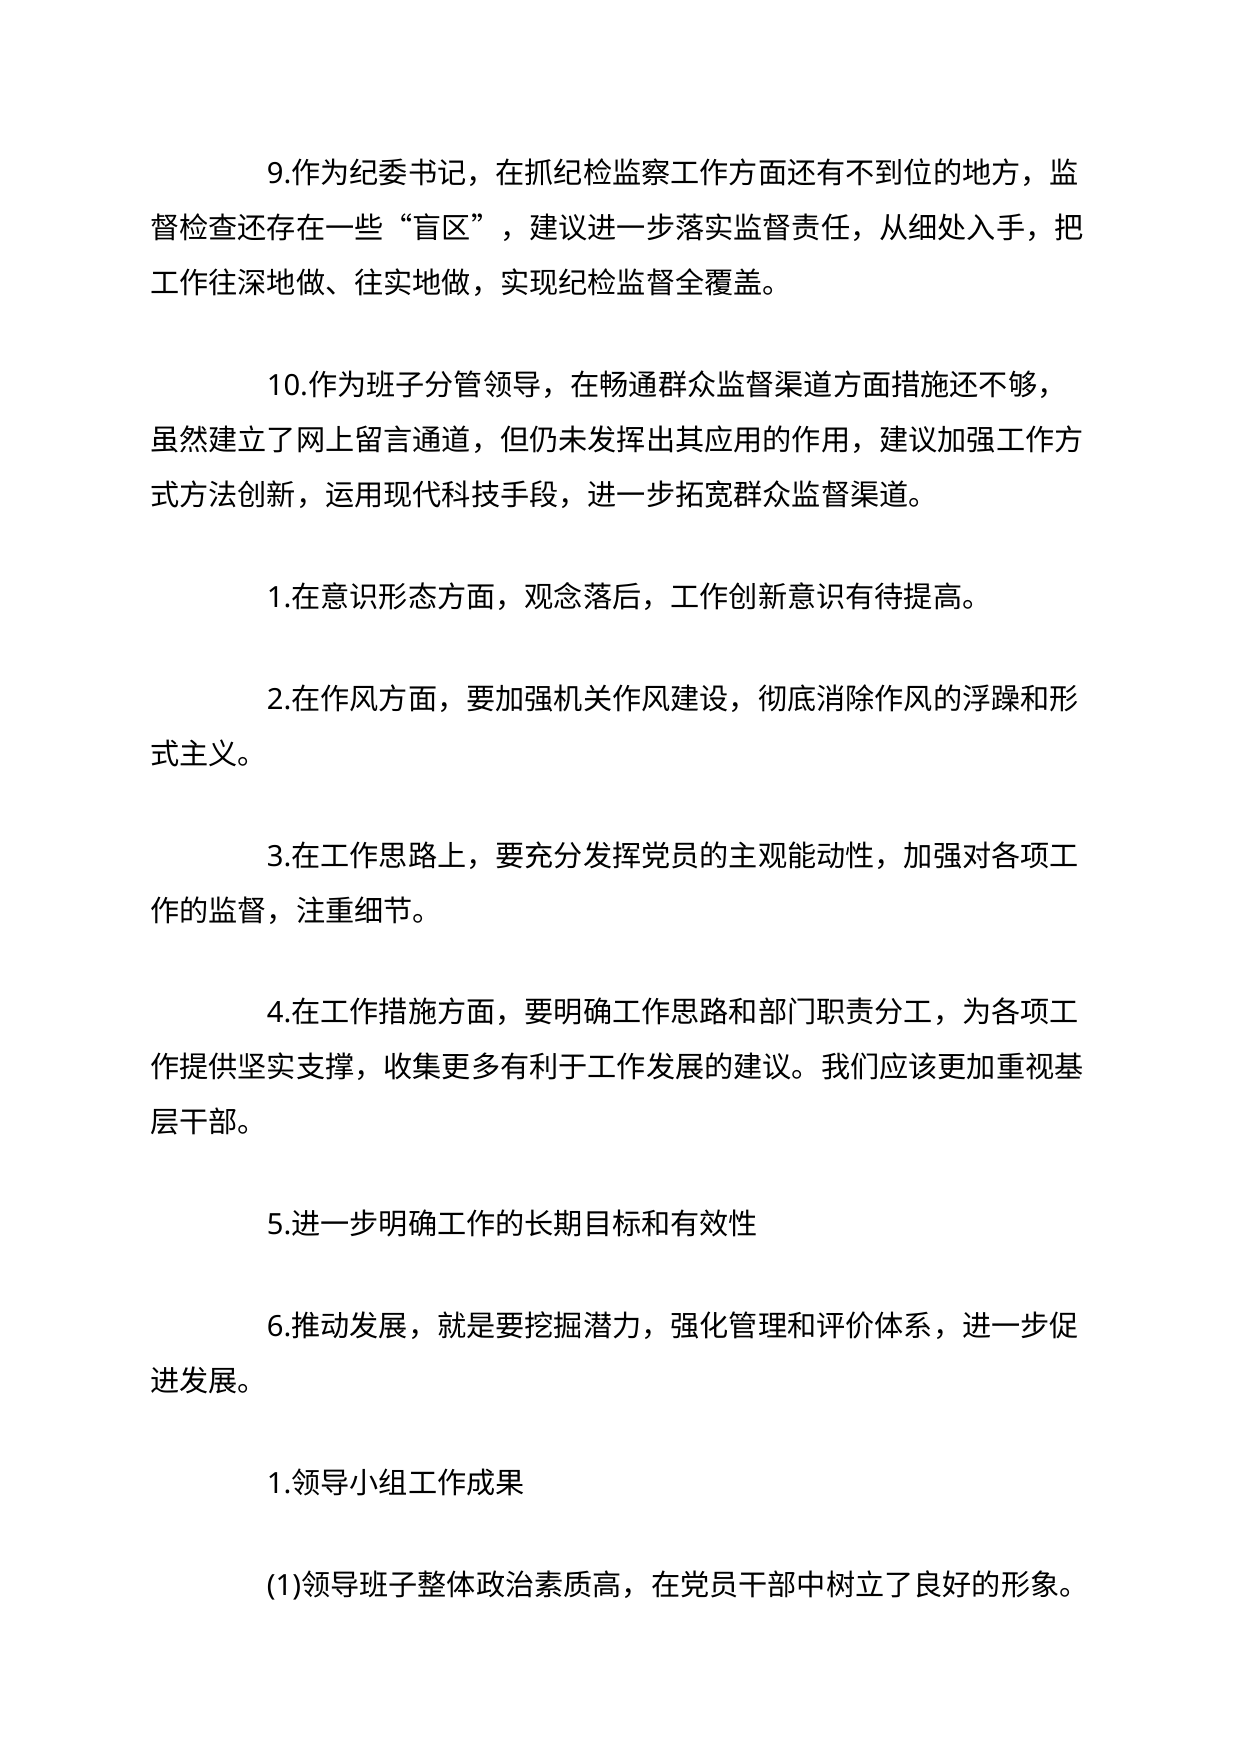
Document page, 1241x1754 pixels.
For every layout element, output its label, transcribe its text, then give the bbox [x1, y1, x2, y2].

text 3.在工作思路上，要充分发挥党员的主观能动性，加强对各项工作的监督，注重细节。 [150, 832, 1090, 929]
text 1.在意识形态方面，观念落后，工作创新意识有待提高。 [150, 573, 1090, 616]
text 4.在工作措施方面，要明确工作思路和部门职责分工，为各项工作提供坚实支撑，收集更多有利于工作发展的建议。我们应该更加重视基层干部。 [150, 989, 1090, 1141]
text 1.领导小组工作成果 [150, 1459, 1090, 1502]
text 5.进一步明确工作的长期目标和有效性 [150, 1201, 1090, 1243]
text 10.作为班子分管领导，在畅通群众监督渠道方面措施还不够，虽然建立了网上留言通道，但仍未发挥出其应用的作用，建议加强工作方式方法创新，运用现代科技手段，进一步拓宽群众监督渠道。 [150, 362, 1090, 514]
text 2.在作风方面，要加强机关作风建设，彻底消除作风的浮躁和形式主义。 [150, 675, 1090, 773]
text 6.推动发展，就是要挖掘潜力，强化管理和评价体系，进一步促进发展。 [150, 1302, 1090, 1400]
text (1)领导班子整体政治素质高，在党员干部中树立了良好的形象。 [150, 1561, 1090, 1604]
text 9.作为纪委书记，在抓纪检监察工作方面还有不到位的地方，监督检查还存在一些“盲区”，建议进一步落实监督责任，从细处入手，把工作往深地做、往实地做，实现纪检监督全覆盖。 [150, 150, 1090, 302]
